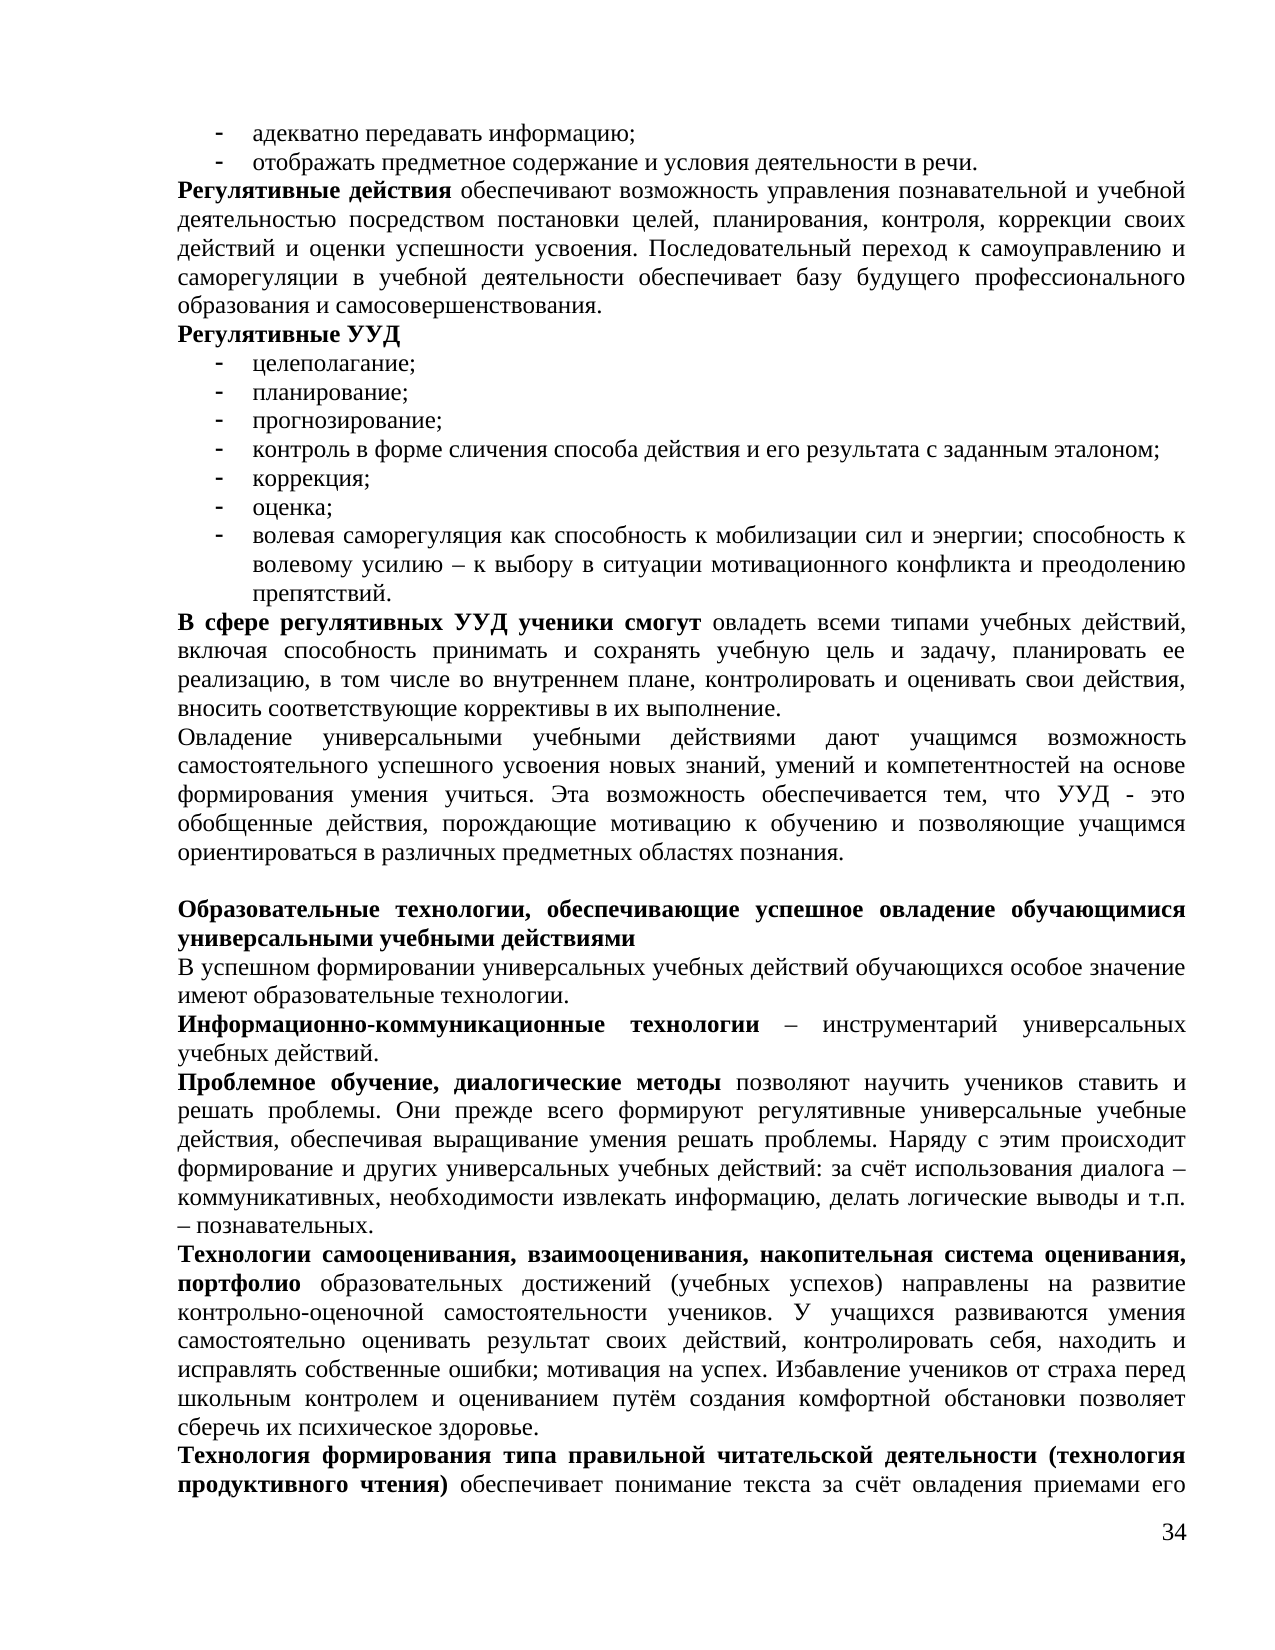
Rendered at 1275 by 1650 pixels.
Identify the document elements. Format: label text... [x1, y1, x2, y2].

text Образовательные технологии, обеспечивающие успешное овладение обучающимися универсальными учебными действиями [177, 894, 1186, 952]
text Проблемное обучение, диалогические методы позволяют научить учеников ставить и решать проблемы. Они прежде всего формируют регулятивные универсальные учебные действия, обеспечивая выращивание умения решать проблемы. Наряду с этим происходит формирование и других универсальных учебных действий: за счёт использования диалога – коммуникативных, необходимости извлекать информацию, делать логические выводы и т.п. – познавательных. [177, 1067, 1186, 1239]
text Овладение универсальными учебными действиями дают учащимся возможность самостоятельного успешного усвоения новых знаний, умений и компетентностей на основе формирования умения учиться. Эта возможность обеспечивается тем, что УУД - это обобщенные действия, порождающие мотивацию к обучению и позволяющие учащимся ориентироваться в различных предметных областях познания. [177, 722, 1186, 866]
list целеполагание; [215, 348, 1186, 377]
text Технологии самооценивания, взаимооценивания, накопительная система оценивания, портфолио образовательных достижений (учебных успехов) направлены на развитие контрольно-оценочной самостоятельности учеников. У учащихся развиваются умения самостоятельно оценивать результат своих действий, контролировать себя, находить и исправлять собственные ошибки; мотивация на успех. Избавление учеников от страха перед школьным контролем и оцениванием путём создания комфортной обстановки позволяет сберечь их психическое здоровье. [177, 1239, 1186, 1441]
list планирование; [215, 377, 1186, 406]
list волевая саморегуляция как способность к мобилизации сил и энергии; способность к волевому усилию – к выбору в ситуации мотивационного конфликта и преодолению препятствий. [215, 521, 1186, 607]
list адекватно передавать информацию; [215, 118, 1186, 147]
list контроль в форме сличения способа действия и его результата с заданным эталоном; [215, 434, 1186, 463]
list отображать предметное содержание и условия деятельности в речи. [215, 147, 1186, 176]
text Информационно-коммуникационные технологии – инструментарий универсальных учебных действий. [177, 1009, 1186, 1067]
list оценка; [215, 492, 1186, 521]
list прогнозирование; [215, 406, 1186, 434]
list коррекция; [215, 463, 1186, 492]
text В сфере регулятивных УУД ученики смогут овладеть всеми типами учебных действий, включая способность принимать и сохранять учебную цель и задачу, планировать ее реализацию, в том числе во внутреннем плане, контролировать и оценивать свои действия, вносить соответствующие коррективы в их выполнение. [177, 607, 1186, 722]
text Регулятивные действия обеспечивают возможность управления познавательной и учебной деятельностью посредством постановки целей, планирования, контроля, коррекции своих действий и оценки успешности усвоения. Последовательный переход к самоуправлению и саморегуляции в учебной деятельности обеспечивает базу будущего профессионального образования и самосовершенствования. [177, 176, 1186, 319]
text Регулятивные УУД [177, 319, 1186, 348]
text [177, 1441, 1186, 1498]
text В успешном формировании универсальных учебных действий обучающихся особое значение имеют образовательные технологии. [177, 952, 1186, 1009]
